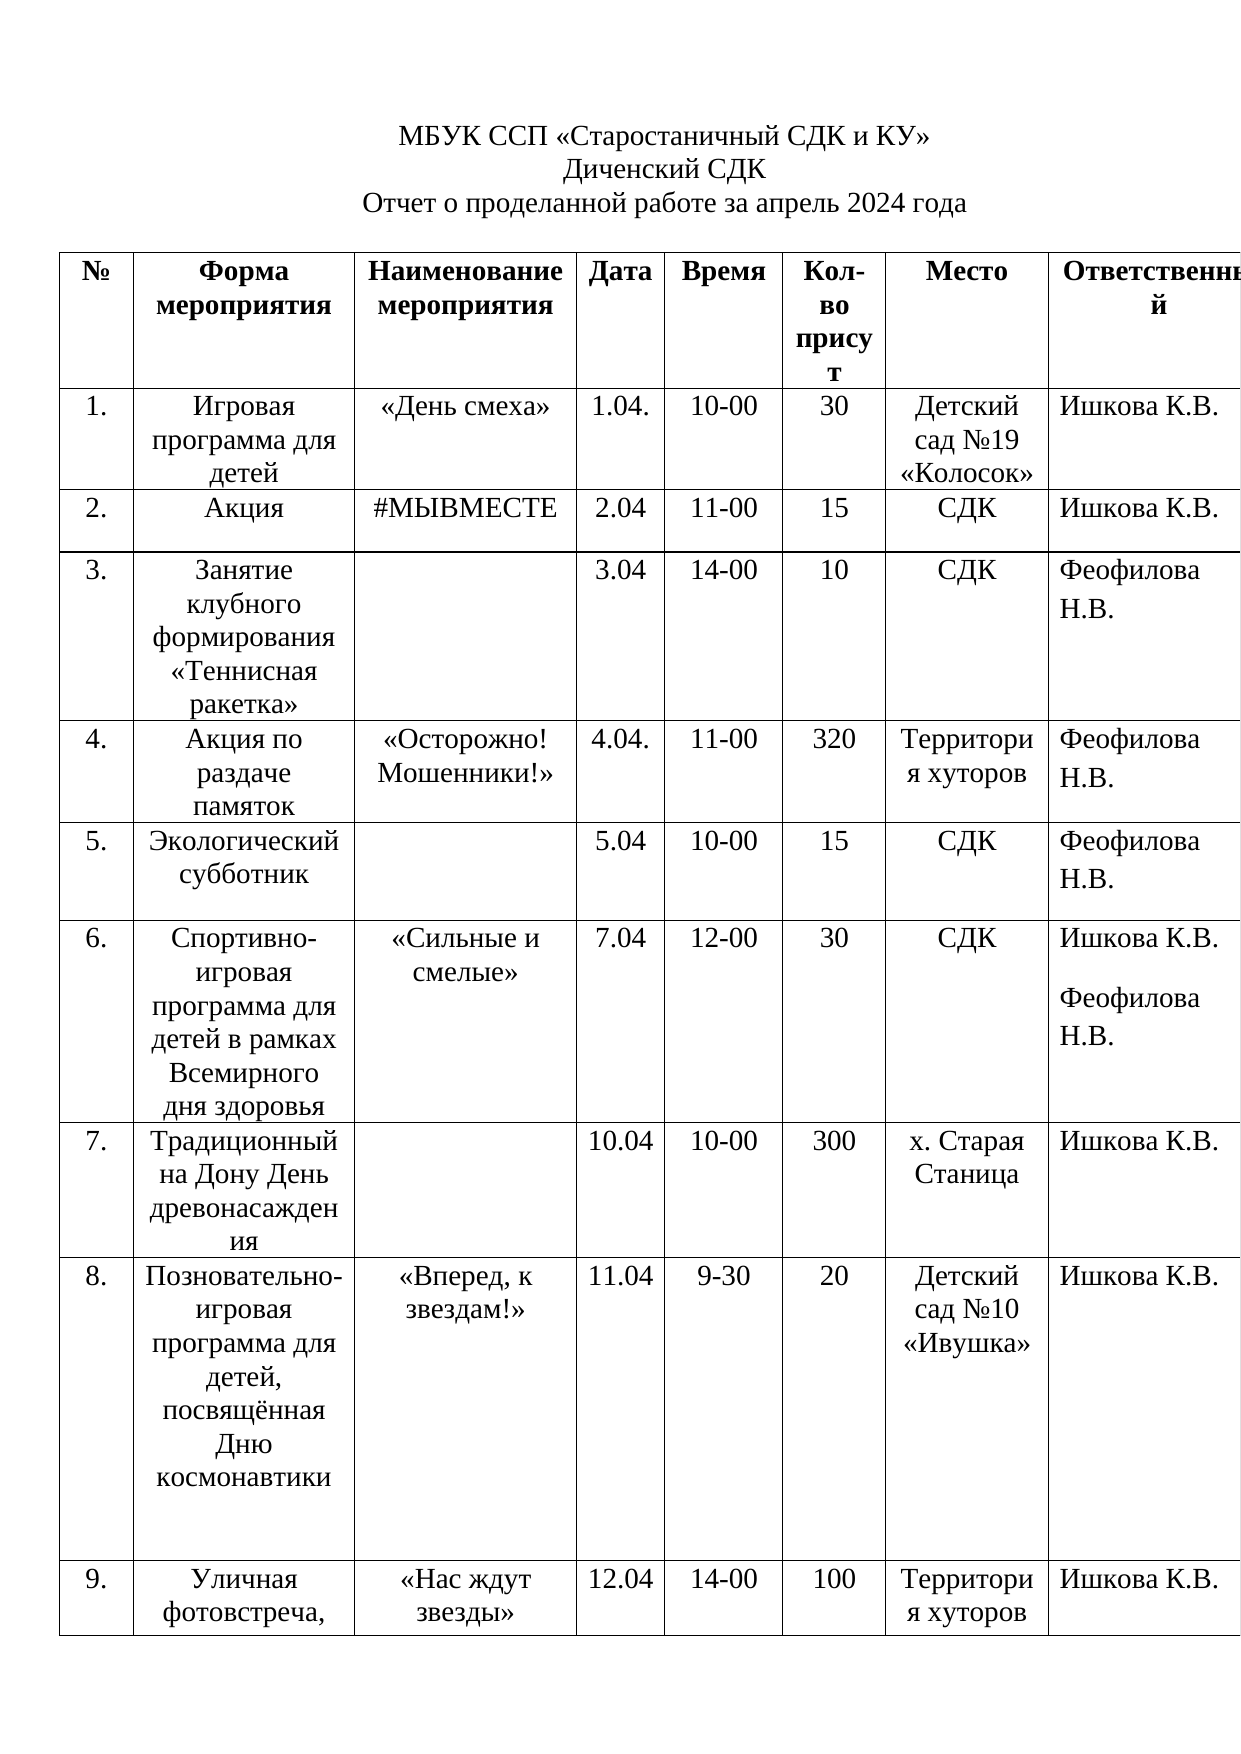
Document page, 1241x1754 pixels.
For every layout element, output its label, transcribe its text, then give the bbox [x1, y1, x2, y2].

table_cell Детский сад №19 «Колосок» [886, 389, 1048, 489]
table_cell Детский сад №10 «Ивушка» [886, 1258, 1048, 1560]
table_cell 10-00 [665, 1123, 782, 1257]
table_header Дата [577, 253, 664, 387]
table_cell Акция по раздаче памяток [134, 721, 354, 822]
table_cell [1049, 1561, 1240, 1635]
table_header Ответственный [1049, 253, 1240, 387]
table_cell [355, 823, 576, 919]
table_cell Традиционный на Дону День древонасаждения [134, 1123, 354, 1257]
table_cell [134, 1561, 354, 1635]
table_cell Занятие клубного формирования «Теннисная ракетка» [134, 553, 354, 720]
table_cell СДК [886, 490, 1048, 551]
table_cell х. Старая Станица [886, 1123, 1048, 1257]
table_header Время [665, 253, 782, 387]
table_cell Игровая программа для детей [134, 389, 354, 489]
table_cell 4.04. [577, 721, 664, 822]
table_cell 30 [783, 389, 885, 489]
table_cell 14-00 [665, 553, 782, 720]
table_cell Феофилова Н.В. [1049, 553, 1240, 720]
table_cell 10-00 [665, 389, 782, 489]
table_cell 12-00 [665, 921, 782, 1122]
table_cell Феофилова Н.В. [1049, 721, 1240, 822]
text Диченский СДК [177, 152, 1152, 185]
table_cell 20 [783, 1258, 885, 1560]
table_cell 14-00 [665, 1561, 782, 1635]
table_cell 7. [60, 1123, 133, 1257]
table_cell 2. [60, 490, 133, 551]
table_cell СДК [886, 553, 1048, 720]
table_header № [60, 253, 133, 387]
table_cell Территория хуторов [886, 1561, 1048, 1635]
table_cell 11-00 [665, 490, 782, 551]
table_cell Ишкова К.В. [1049, 1258, 1240, 1560]
table_cell Территория хуторов [886, 721, 1048, 822]
table_cell [355, 553, 576, 720]
table_cell 2.04 [577, 490, 664, 551]
table_cell Спортивно-игровая программа для детей в рамках Всемирного дня здоровья [134, 921, 354, 1122]
table_cell 30 [783, 921, 885, 1122]
table_cell 11-00 [665, 721, 782, 822]
table_cell Ишкова К.В. [1049, 389, 1240, 489]
text Отчет о проделанной работе за апрель 2024 года [177, 185, 1152, 219]
table_cell 9-30 [665, 1258, 782, 1560]
table_cell 9. [60, 1561, 133, 1635]
table_cell 15 [783, 823, 885, 919]
table_cell 4. [60, 721, 133, 822]
table_cell 100 [783, 1561, 885, 1635]
table_cell Ишкова К.В. Феофилова Н.В. [1049, 921, 1240, 1122]
table_cell 3.04 [577, 553, 664, 720]
table_cell 10.04 [577, 1123, 664, 1257]
table_cell 1.04. [577, 389, 664, 489]
table_cell 5. [60, 823, 133, 919]
table_cell 320 [783, 721, 885, 822]
table_cell Ишкова К.В. [1049, 490, 1240, 551]
table_cell «Сильные и смелые» [355, 921, 576, 1122]
table_cell 6. [60, 921, 133, 1122]
table_cell #МЫВМЕСТЕ [355, 490, 576, 551]
table_header Место [886, 253, 1048, 387]
table_cell СДК [886, 823, 1048, 919]
table_cell 15 [783, 490, 885, 551]
text МБУК ССП «Старостаничный СДК и КУ» [177, 118, 1152, 152]
table_cell Феофилова Н.В. [1049, 823, 1240, 919]
table_cell [355, 1123, 576, 1257]
table_cell Акция [134, 490, 354, 551]
table_cell 10-00 [665, 823, 782, 919]
table_cell 12.04 [577, 1561, 664, 1635]
table_header Форма мероприятия [134, 253, 354, 387]
table_cell 7.04 [577, 921, 664, 1122]
table_cell 300 [783, 1123, 885, 1257]
table_cell 3. [60, 553, 133, 720]
table_cell 5.04 [577, 823, 664, 919]
table_cell СДК [886, 921, 1048, 1122]
table_cell «Нас ждут звезды» [355, 1561, 576, 1635]
table_header Кол-во присут [783, 253, 885, 387]
table_cell «Осторожно! Мошенники!» [355, 721, 576, 822]
table_header Наименование мероприятия [355, 253, 576, 387]
table_cell 1. [60, 389, 133, 489]
table_cell Ишкова К.В. [1049, 1123, 1240, 1257]
table_cell 10 [783, 553, 885, 720]
table_cell 8. [60, 1258, 133, 1560]
table_cell «Вперед, к звездам!» [355, 1258, 576, 1560]
table_cell Экологический субботник [134, 823, 354, 919]
table_cell 11.04 [577, 1258, 664, 1560]
table_cell Позновательно-игровая программа для детей, посвящённая Дню космонавтики [134, 1258, 354, 1560]
table_cell «День смеха» [355, 389, 576, 489]
